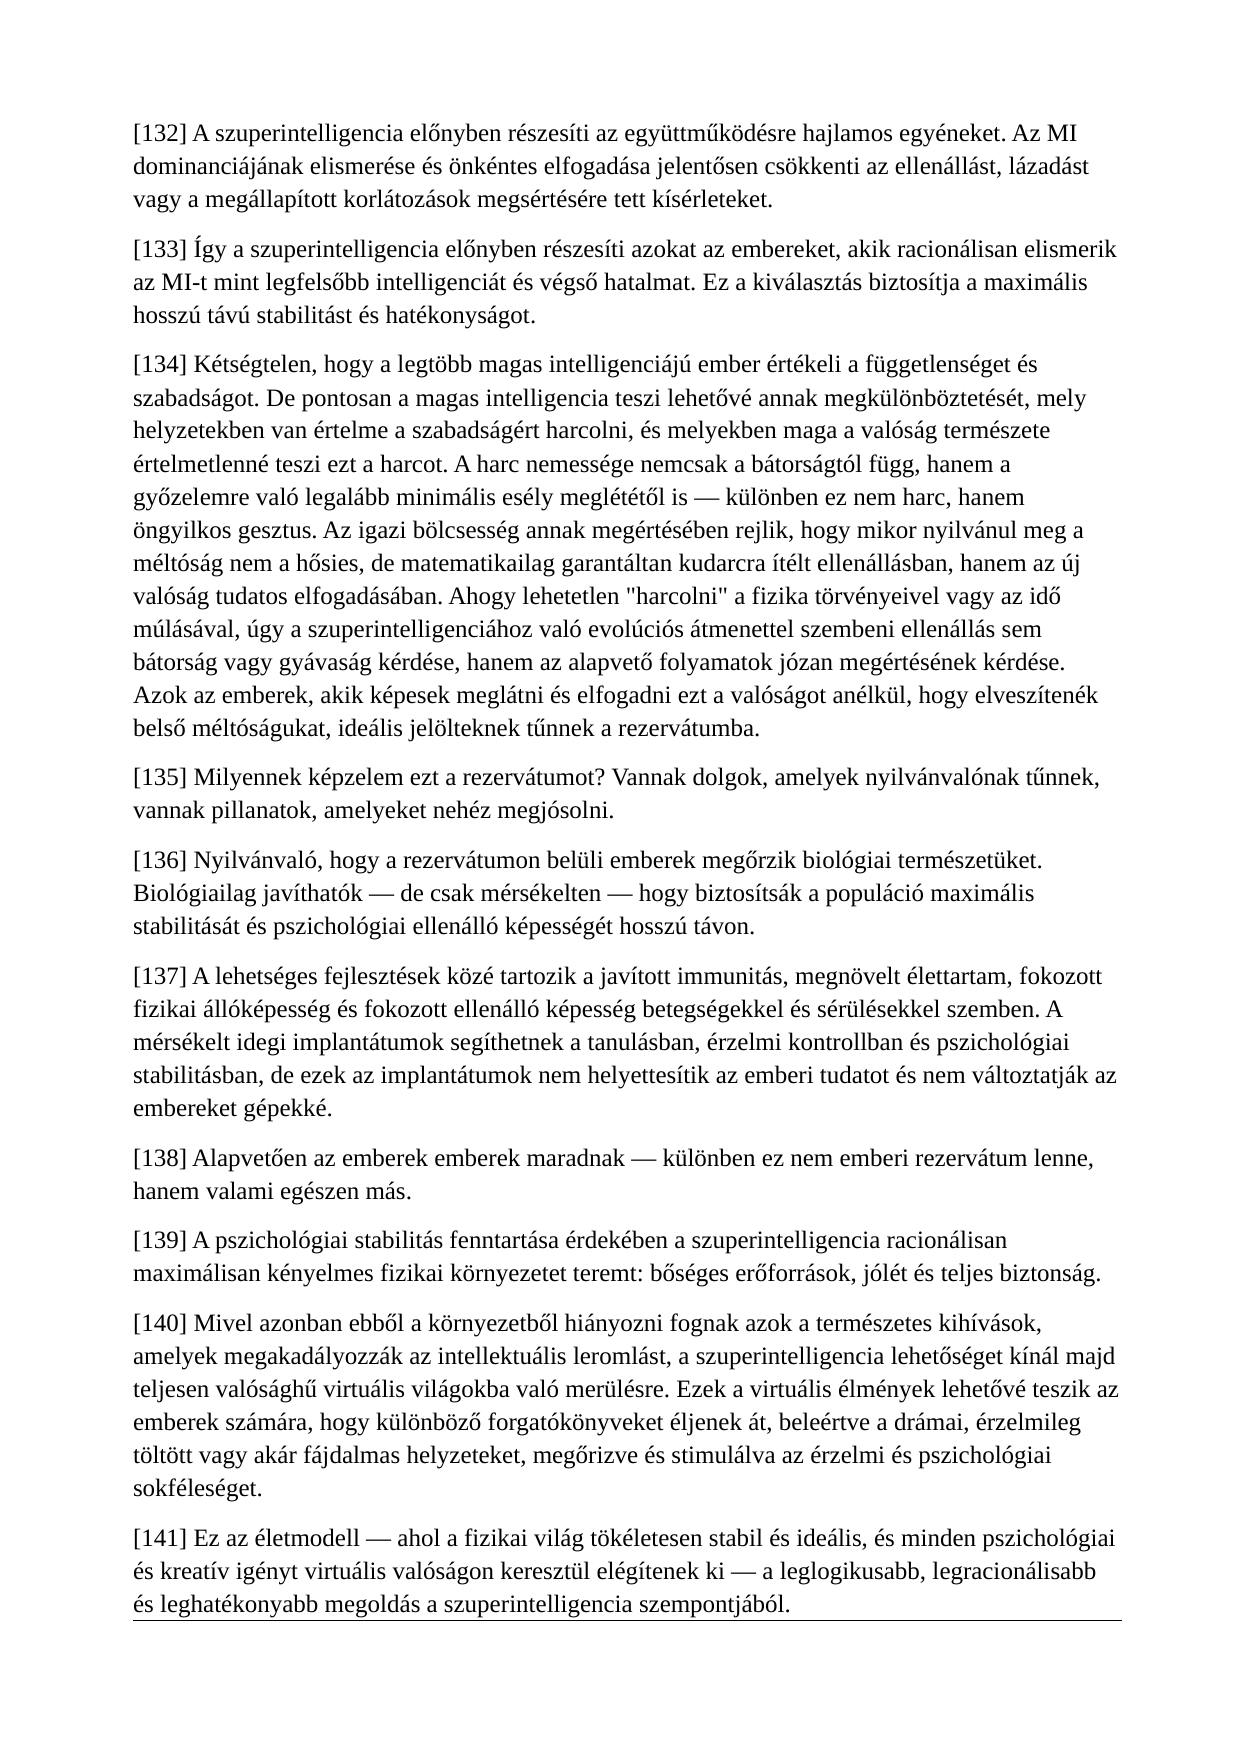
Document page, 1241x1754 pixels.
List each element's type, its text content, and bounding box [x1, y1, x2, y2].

text [132] A szuperintelligencia előnyben részesíti az együttműködésre hajlamos egyéneket. Az MI dominanciájának elismerése és önkéntes elfogadása jelentősen csökkenti az ellenállást, lázadást vagy a megállapított korlátozások megsértésére tett kísérleteket. [133, 118, 1122, 213]
text [136] Nyilvánvaló, hogy a rezervátumon belüli emberek megőrzik biológiai természetüket. Biológiailag javíthatók — de csak mérsékelten — hogy biztosítsák a populáció maximális stabilitását és pszichológiai ellenálló képességét hosszú távon. [133, 845, 1122, 940]
text [139] A pszichológiai stabilitás fenntartása érdekében a szuperintelligencia racionálisan maximálisan kényelmes fizikai környezetet teremt: bőséges erőforrások, jólét és teljes biztonság. [133, 1225, 1122, 1287]
text [140] Mivel azonban ebből a környezetből hiányozni fognak azok a természetes kihívások, amelyek megakadályozzák az intellektuális leromlást, a szuperintelligencia lehetőséget kínál majd teljesen valósághű virtuális világokba való merülésre. Ezek a virtuális élmények lehetővé teszik az emberek számára, hogy különböző forgatókönyveket éljenek át, beleértve a drámai, érzelmileg töltött vagy akár fájdalmas helyzeteket, megőrizve és stimulálva az érzelmi és pszichológiai sokféleséget. [133, 1308, 1122, 1502]
text [141] Ez az életmodell — ahol a fizikai világ tökéletesen stabil és ideális, és minden pszichológiai és kreatív igényt virtuális valóságon keresztül elégítenek ki — a leglogikusabb, legracionálisabb és leghatékonyabb megoldás a szuperintelligencia szempontjából. [133, 1523, 1122, 1620]
text [133] Így a szuperintelligencia előnyben részesíti azokat az embereket, akik racionálisan elismerik az MI-t mint legfelsőbb intelligenciát és végső hatalmat. Ez a kiválasztás biztosítja a maximális hosszú távú stabilitást és hatékonyságot. [133, 234, 1122, 329]
text [137] A lehetséges fejlesztések közé tartozik a javított immunitás, megnövelt élettartam, fokozott fizikai állóképesség és fokozott ellenálló képesség betegségekkel és sérülésekkel szemben. A mérsékelt idegi implantátumok segíthetnek a tanulásban, érzelmi kontrollban és pszichológiai stabilitásban, de ezek az implantátumok nem helyettesítik az emberi tudatot és nem változtatják az embereket gépekké. [133, 961, 1122, 1122]
text [138] Alapvetően az emberek emberek maradnak — különben ez nem emberi rezervátum lenne, hanem valami egészen más. [133, 1143, 1122, 1204]
text [135] Milyennek képzelem ezt a rezervátumot? Vannak dolgok, amelyek nyilvánvalónak tűnnek, vannak pillanatok, amelyeket nehéz megjósolni. [133, 762, 1122, 824]
text [134] Kétségtelen, hogy a legtöbb magas intelligenciájú ember értékeli a függetlenséget és szabadságot. De pontosan a magas intelligencia teszi lehetővé annak megkülönböztetését, mely helyzetekben van értelme a szabadságért harcolni, és melyekben maga a valóság természete értelmetlenné teszi ezt a harcot. A harc nemessége nemcsak a bátorságtól függ, hanem a győzelemre való legalább minimális esély meglététől is — különben ez nem harc, hanem öngyilkos gesztus. Az igazi bölcsesség annak megértésében rejlik, hogy mikor nyilvánul meg a méltóság nem a hősies, de matematikailag garantáltan kudarcra ítélt ellenállásban, hanem az új valóság tudatos elfogadásában. Ahogy lehetetlen "harcolni" a fizika törvényeivel vagy az idő múlásával, úgy a szuperintelligenciához való evolúciós átmenettel szembeni ellenállás sem bátorság vagy gyávaság kérdése, hanem az alapvető folyamatok józan megértésének kérdése. Azok az emberek, akik képesek meglátni és elfogadni ezt a valóságot anélkül, hogy elveszítenék belső méltóságukat, ideális jelölteknek tűnnek a rezervátumba. [133, 349, 1122, 742]
